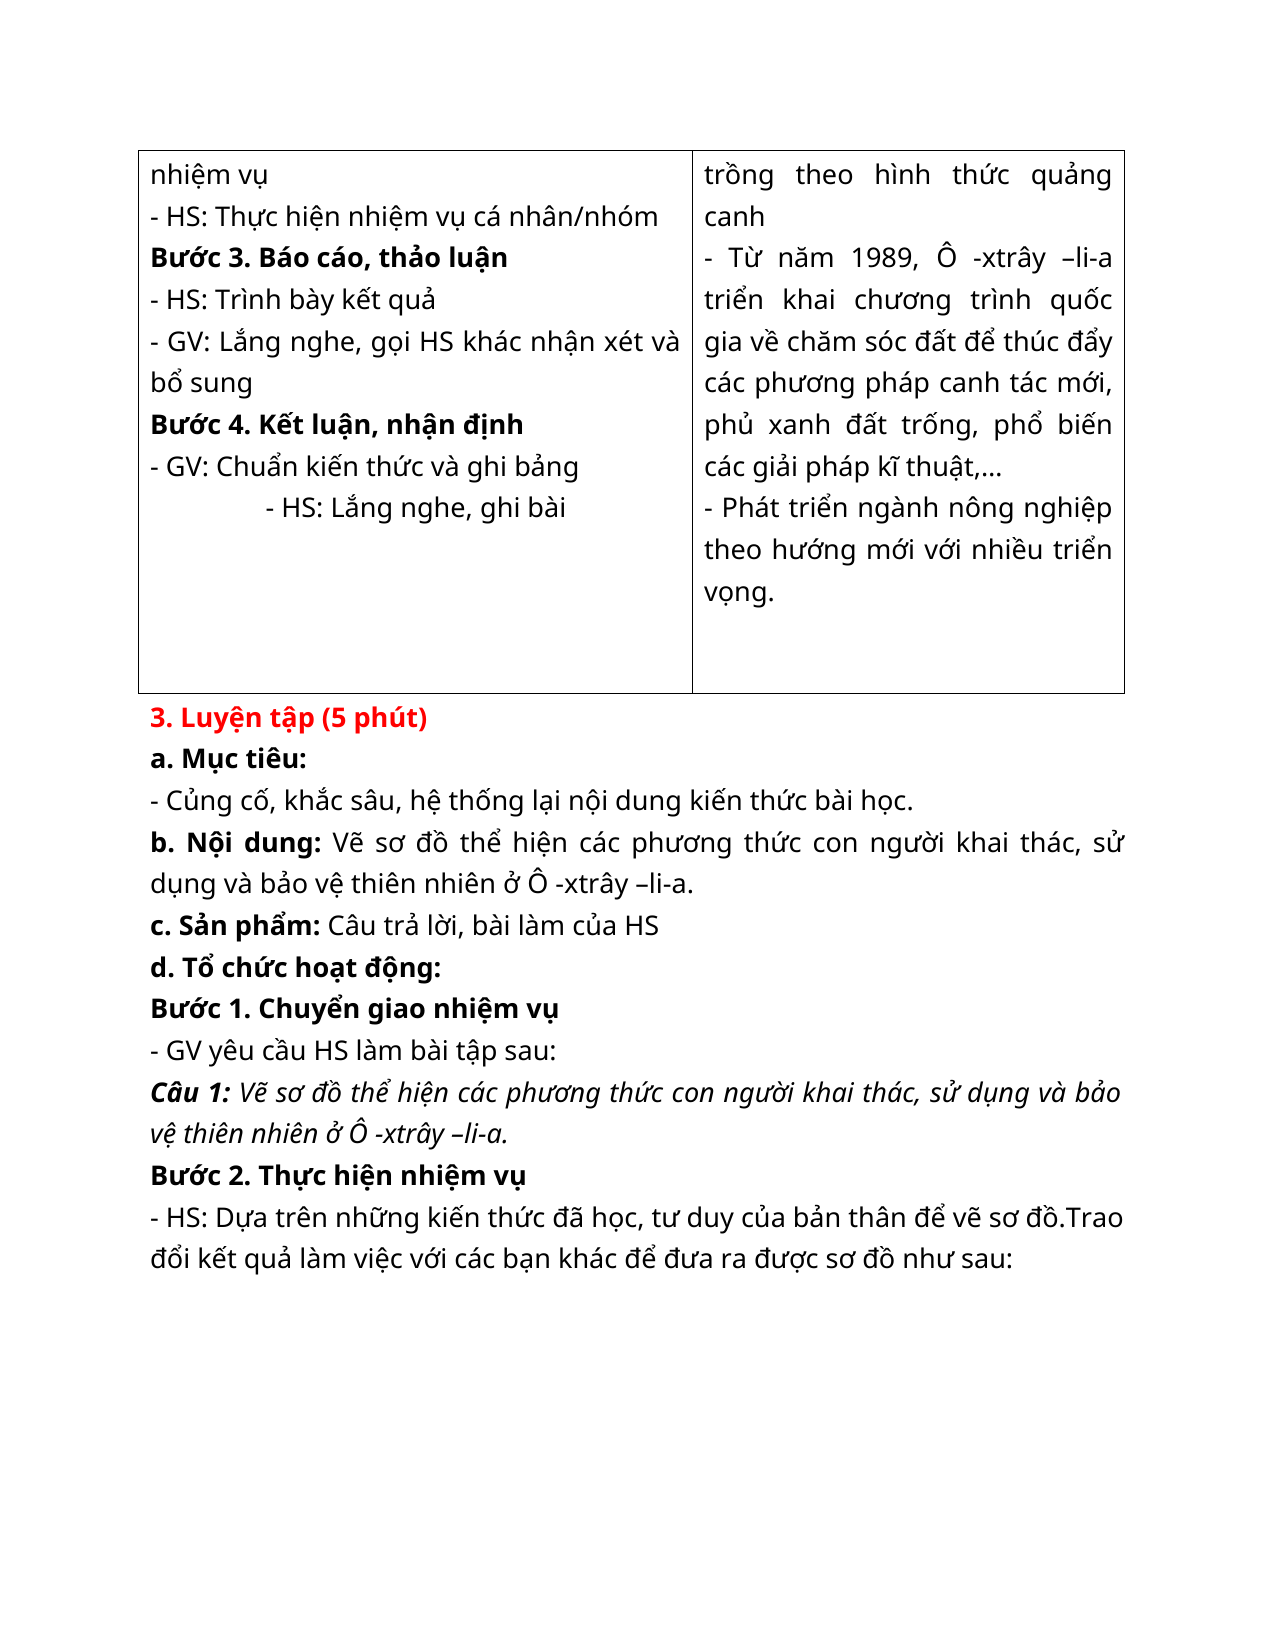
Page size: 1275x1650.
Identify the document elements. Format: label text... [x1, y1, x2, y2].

text d. Tổ chức hoạt động: [150, 944, 1125, 985]
text 3. Luyện tập (5 phút) [150, 694, 1125, 735]
text - Củng cố, khắc sâu, hệ thống lại nội dung kiến thức bài học. [150, 777, 1125, 819]
text - GV yêu cầu HS làm bài tập sau: [150, 1027, 1125, 1069]
text Bước 1. Chuyển giao nhiệm vụ [150, 985, 1125, 1027]
text - HS: Dựa trên những kiến thức đã học, tư duy của bản thân để vẽ sơ đồ.Trao đổi kết quả làm việc với các bạn khác để đưa ra được sơ đồ như sau: [150, 1194, 1125, 1277]
text c. Sản phẩm: Câu trả lời, bài làm của HS [150, 902, 1125, 944]
text Câu 1: Vẽ sơ đồ thể hiện các phương thức con người khai thác, sử dụng và bảo vệ thiên nhiên ở Ô -xtrây –li-a. [150, 1069, 1125, 1152]
text Bước 2. Thực hiện nhiệm vụ [150, 1152, 1125, 1194]
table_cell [693, 151, 1124, 693]
text a. Mục tiêu: [150, 735, 1125, 777]
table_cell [139, 151, 692, 693]
text b. Nội dung: Vẽ sơ đồ thể hiện các phương thức con người khai thác, sử dụng và bảo vệ thiên nhiên ở Ô -xtrây –li-a. [150, 819, 1125, 902]
